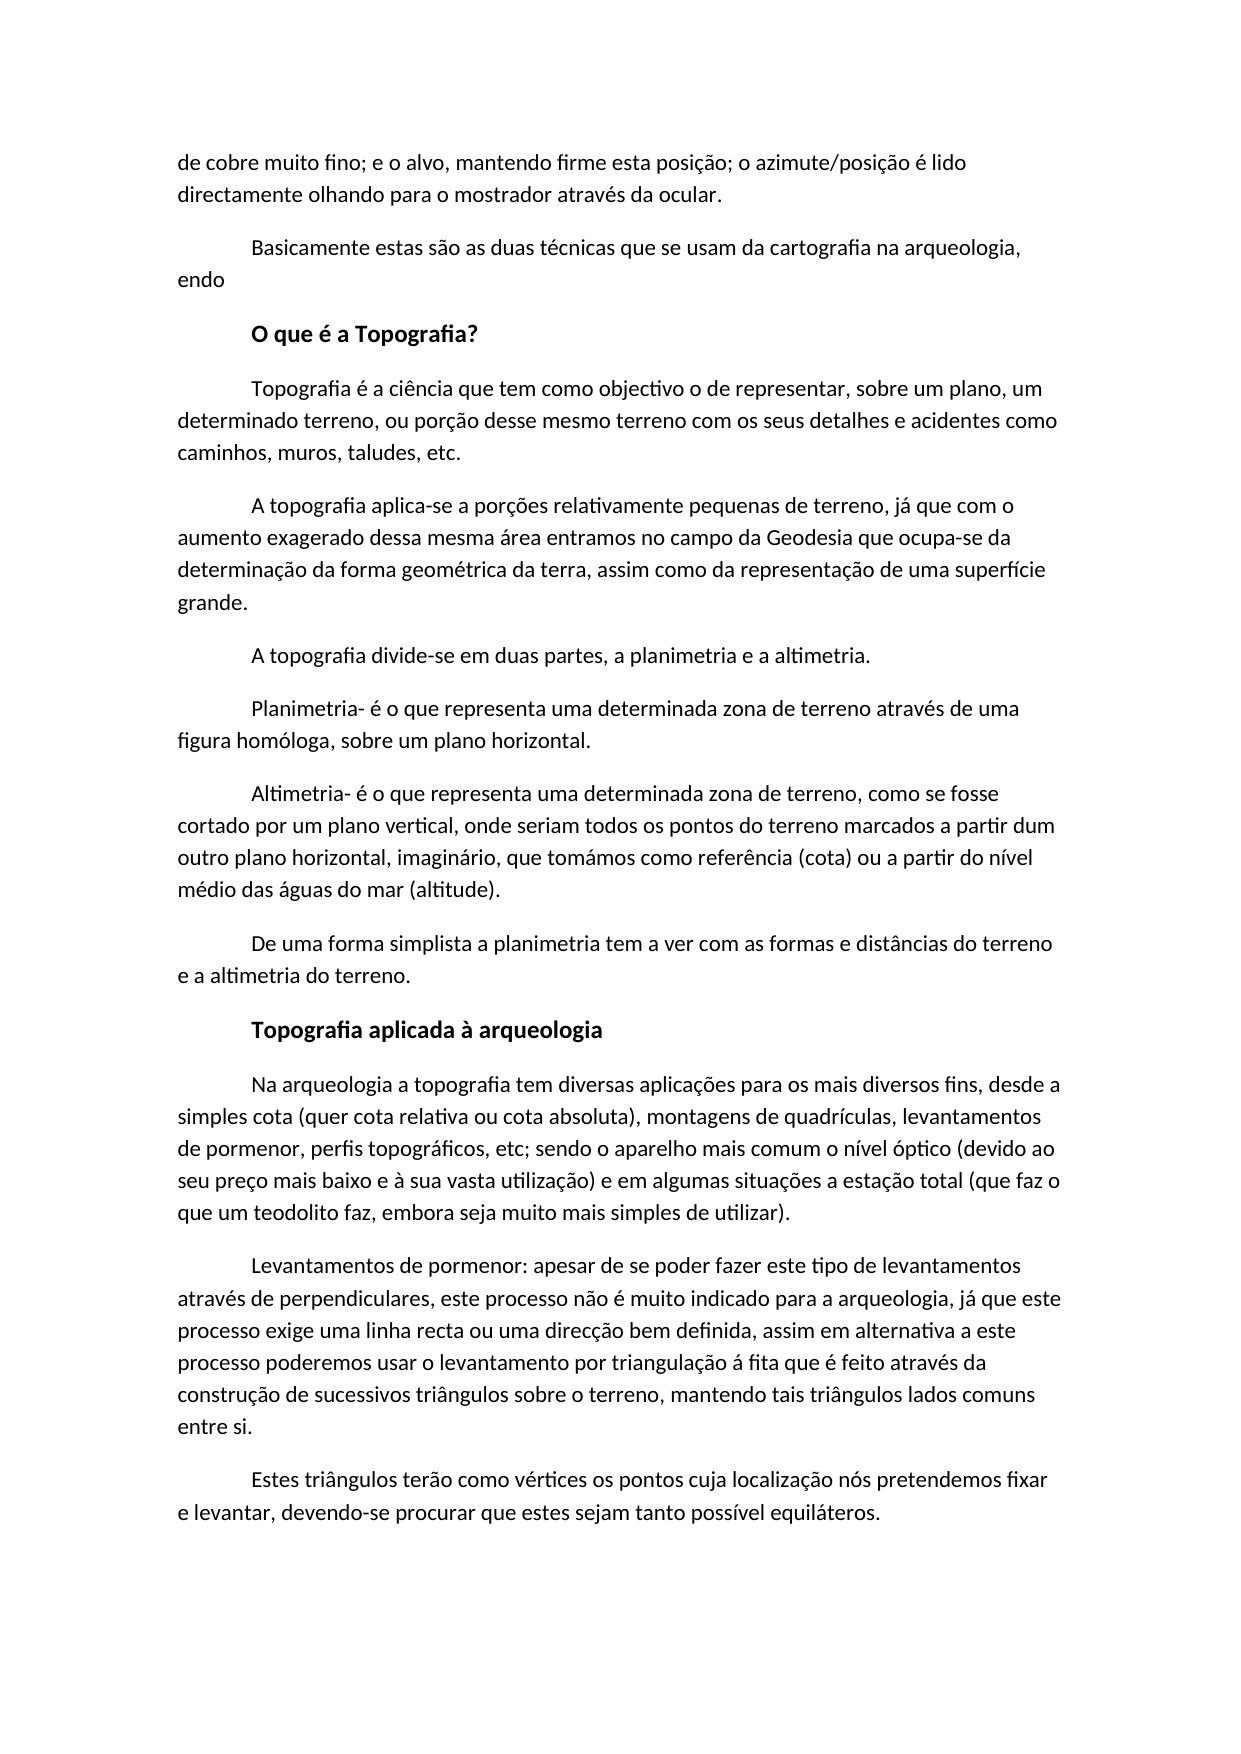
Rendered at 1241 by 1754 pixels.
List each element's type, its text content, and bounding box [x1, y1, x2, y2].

text A topografia divide-se em duas partes, a planimetria e a altimetria. [177, 641, 1063, 669]
text Basicamente estas são as duas técnicas que se usam da cartografia na arqueologia, endo [177, 233, 1063, 293]
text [177, 148, 1063, 208]
text Estes triângulos terão como vértices os pontos cuja localização nós pretendemos fixar e levantar, devendo-se procurar que estes sejam tanto possível equiláteros. [177, 1465, 1063, 1526]
text O que é a Topografia? [177, 318, 1063, 348]
text A topografia aplica-se a porções relativamente pequenas de terreno, já que com o aumento exagerado dessa mesma área entramos no campo da Geodesia que ocupa-se da determinação da forma geométrica da terra, assim como da representação de uma superfície grande. [177, 491, 1063, 616]
text Levantamentos de pormenor: apesar de se poder fazer este tipo de levantamentos através de perpendiculares, este processo não é muito indicado para a arqueologia, já que este processo exige uma linha recta ou uma direcção bem definida, assim em alternativa a este processo poderemos usar o levantamento por triangulação á fita que é feito através da construção de sucessivos triângulos sobre o terreno, mantendo tais triângulos lados comuns entre si. [177, 1251, 1063, 1440]
text Planimetria- é o que representa uma determinada zona de terreno através de uma figura homóloga, sobre um plano horizontal. [177, 694, 1063, 754]
text De uma forma simplista a planimetria tem a ver com as formas e distâncias do terreno e a altimetria do terreno. [177, 929, 1063, 989]
text Na arqueologia a topografia tem diversas aplicações para os mais diversos fins, desde a simples cota (quer cota relativa ou cota absoluta), montagens de quadrículas, levantamentos de pormenor, perfis topográficos, etc; sendo o aparelho mais comum o nível óptico (devido ao seu preço mais baixo e à sua vasta utilização) e em algumas situações a estação total (que faz o que um teodolito faz, embora seja muito mais simples de utilizar). [177, 1070, 1063, 1226]
text Topografia é a ciência que tem como objectivo o de representar, sobre um plano, um determinado terreno, ou porção desse mesmo terreno com os seus detalhes e acidentes como caminhos, muros, taludes, etc. [177, 374, 1063, 466]
text Altimetria- é o que representa uma determinada zona de terreno, como se fosse cortado por um plano vertical, onde seriam todos os pontos do terreno marcados a partir dum outro plano horizontal, imaginário, que tomámos como referência (cota) ou a partir do nível médio das águas do mar (altitude). [177, 779, 1063, 904]
text Topografia aplicada à arqueologia [177, 1014, 1063, 1044]
